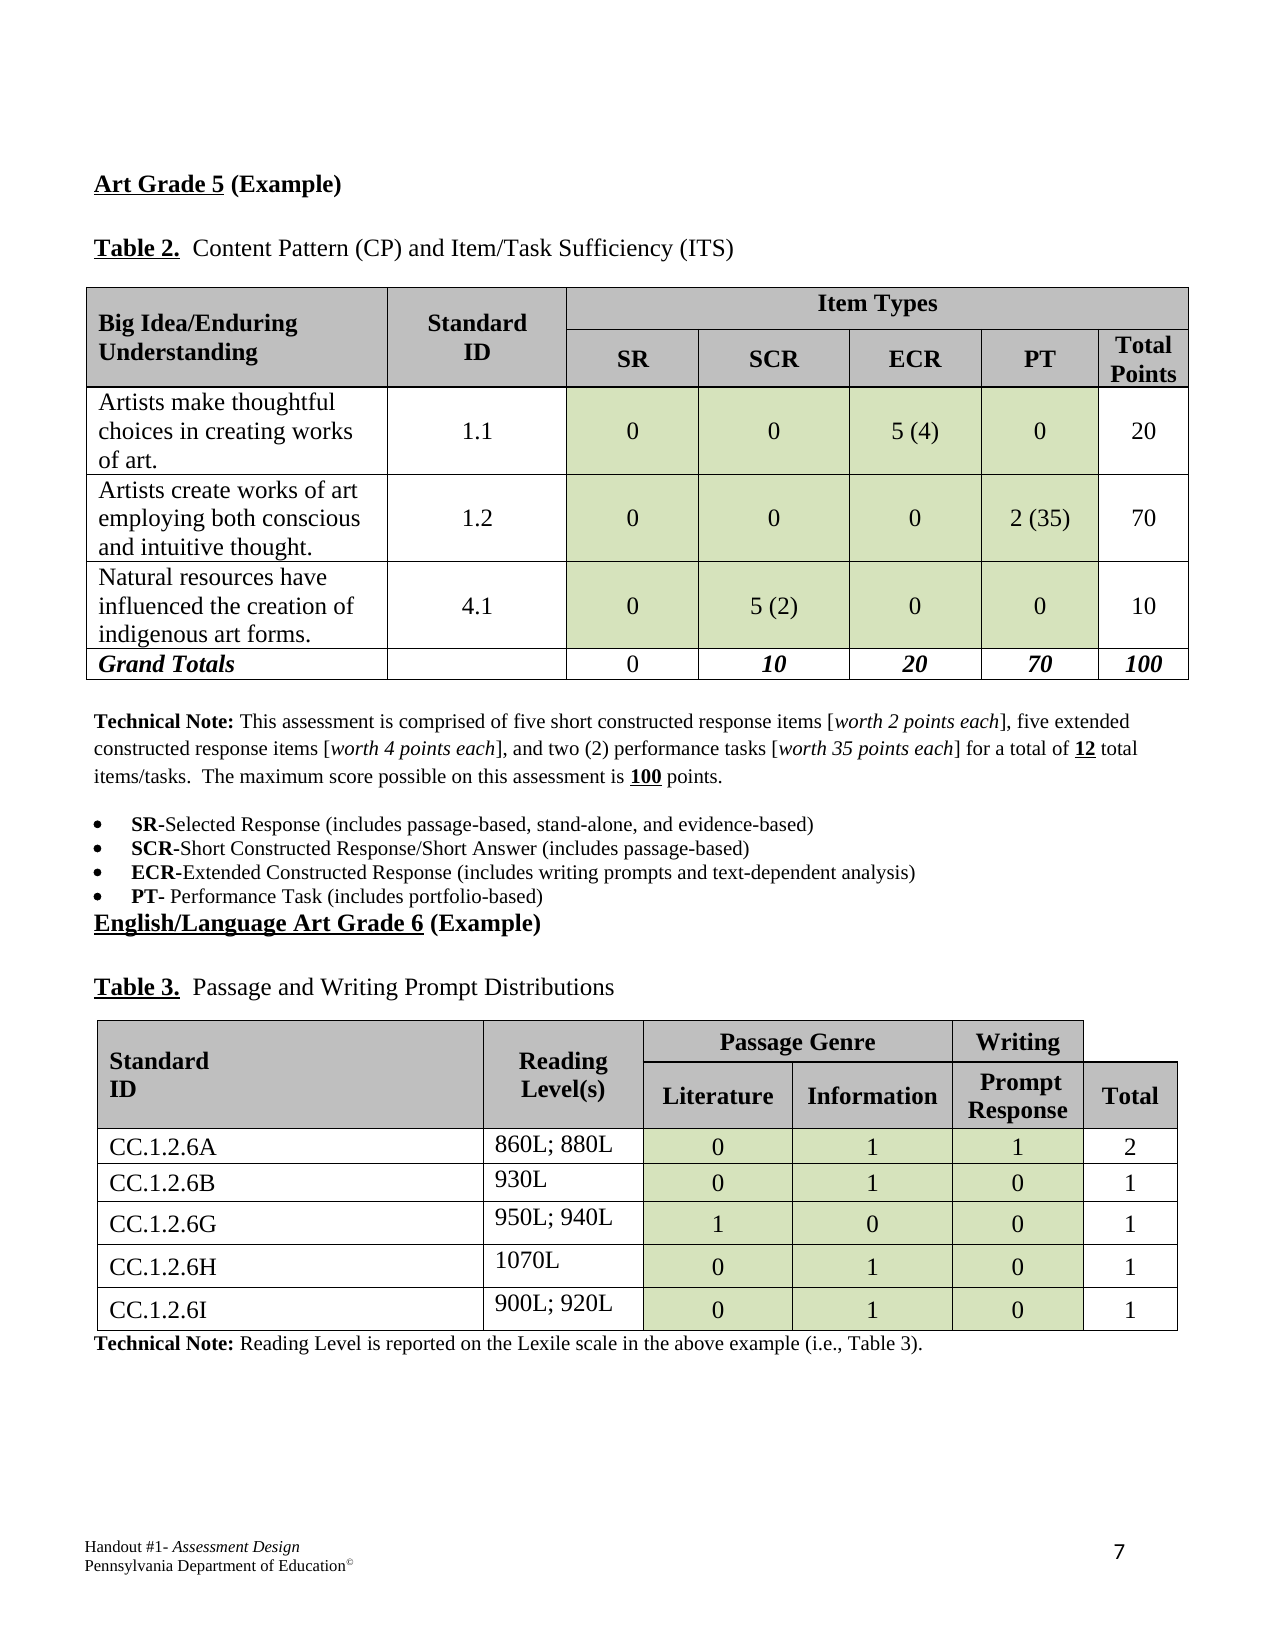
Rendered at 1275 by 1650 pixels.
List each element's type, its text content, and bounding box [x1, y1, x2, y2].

table_cell 0 [644, 1129, 792, 1163]
table_cell 70 [1099, 475, 1188, 561]
table_cell Information [793, 1063, 952, 1128]
table_cell 0 [982, 388, 1098, 474]
table_cell [388, 649, 566, 679]
table_cell 1 [793, 1164, 952, 1201]
table_cell 860L; 880L [484, 1129, 643, 1163]
list SCR-Short Constructed Response/Short Answer (includes passage-based) [94, 836, 1125, 860]
table_cell 1 [793, 1245, 952, 1287]
table_cell 0 [567, 388, 698, 474]
table_cell 0 [567, 475, 698, 561]
table_cell Grand Totals [87, 649, 387, 679]
table_cell 0 [850, 562, 981, 648]
table_cell 0 [644, 1245, 792, 1287]
table_cell 900L; 920L [484, 1288, 643, 1330]
table_cell CC.1.2.6G [98, 1202, 483, 1244]
table_cell 0 [850, 475, 981, 561]
table_cell 1 [793, 1288, 952, 1330]
table_cell PT [982, 330, 1098, 386]
table_cell 950L; 940L [484, 1202, 643, 1244]
table_cell CC.1.2.6H [98, 1245, 483, 1287]
text Technical Note: This assessment is comprised of five short constructed response items [worth 2 points each], five extended constructed response items [worth 4 points each], and two (2) performance tasks [worth 35 points each] for a total of 12 total items/tasks. The maximum score possible on this assessment is 100 points. [94, 708, 1191, 788]
table_cell CC.1.2.6B [98, 1164, 483, 1201]
table_cell ECR [850, 330, 981, 386]
table_cell Literature [644, 1063, 792, 1128]
table_header Item Types [567, 288, 1188, 329]
table_cell 0 [699, 388, 849, 474]
table_cell 100 [1099, 649, 1188, 679]
text English/Language Art Grade 6 (Example) [94, 908, 1125, 937]
table_cell Prompt Response [953, 1063, 1083, 1128]
table_cell 20 [850, 649, 981, 679]
table_cell 1 [1084, 1202, 1177, 1244]
table_cell 0 [953, 1164, 1083, 1201]
text Art Grade 5 (Example) [94, 169, 1125, 198]
table_cell 20 [1099, 388, 1188, 474]
table_cell 1 [953, 1129, 1083, 1163]
table_cell 70 [982, 649, 1098, 679]
table_cell 1 [1084, 1245, 1177, 1287]
table_cell 0 [567, 562, 698, 648]
text Table 2. Content Pattern (CP) and Item/Task Sufficiency (ITS) [94, 233, 1125, 262]
list PT- Performance Task (includes portfolio-based) [94, 884, 1125, 908]
table_cell 0 [793, 1202, 952, 1244]
table_cell Artists make thoughtful choices in creating works of art. [87, 388, 387, 474]
table_cell Total Points [1099, 330, 1188, 386]
table_cell 1 [1084, 1288, 1177, 1330]
table_cell 5 (2) [699, 562, 849, 648]
table_cell 5 (4) [850, 388, 981, 474]
table_header Standard ID [388, 288, 566, 386]
table_cell SCR [699, 330, 849, 386]
text Technical Note: Reading Level is reported on the Lexile scale in the above example (i.e., Table 3). [94, 1331, 1125, 1355]
table_header Big Idea/Enduring Understanding [87, 288, 387, 386]
list SR-Selected Response (includes passage-based, stand-alone, and evidence-based) [94, 812, 1125, 836]
table_header Reading Level(s) [484, 1021, 643, 1128]
table_cell 0 [644, 1164, 792, 1201]
list ECR-Extended Constructed Response (includes writing prompts and text-dependent analysis) [94, 860, 1125, 884]
table_cell 0 [699, 475, 849, 561]
table_cell SR [567, 330, 698, 386]
table_cell 1 [793, 1129, 952, 1163]
table_cell CC.1.2.6I [98, 1288, 483, 1330]
table_cell 10 [1099, 562, 1188, 648]
table_header Standard ID [98, 1021, 483, 1128]
table_cell CC.1.2.6A [98, 1129, 483, 1163]
table_cell 0 [953, 1245, 1083, 1287]
table_cell Natural resources have influenced the creation of indigenous art forms. [87, 562, 387, 648]
table_cell 1070L [484, 1245, 643, 1287]
table_cell 0 [953, 1288, 1083, 1330]
table_cell Total [1084, 1063, 1177, 1128]
table_cell 1.2 [388, 475, 566, 561]
table_header Writing [953, 1021, 1083, 1061]
table_cell 0 [644, 1288, 792, 1330]
table_cell 1.1 [388, 388, 566, 474]
table_header Passage Genre [644, 1021, 952, 1061]
table_cell 930L [484, 1164, 643, 1201]
table_cell 1 [644, 1202, 792, 1244]
table_cell 2 [1084, 1129, 1177, 1163]
table_cell 0 [982, 562, 1098, 648]
table_cell Artists create works of art employing both conscious and intuitive thought. [87, 475, 387, 561]
table_cell 0 [567, 649, 698, 679]
text Table 3. Passage and Writing Prompt Distributions [94, 972, 1125, 1001]
table_cell 1 [1084, 1164, 1177, 1201]
table_cell 0 [953, 1202, 1083, 1244]
table_cell 4.1 [388, 562, 566, 648]
table_cell 10 [699, 649, 849, 679]
table_cell 2 (35) [982, 475, 1098, 561]
